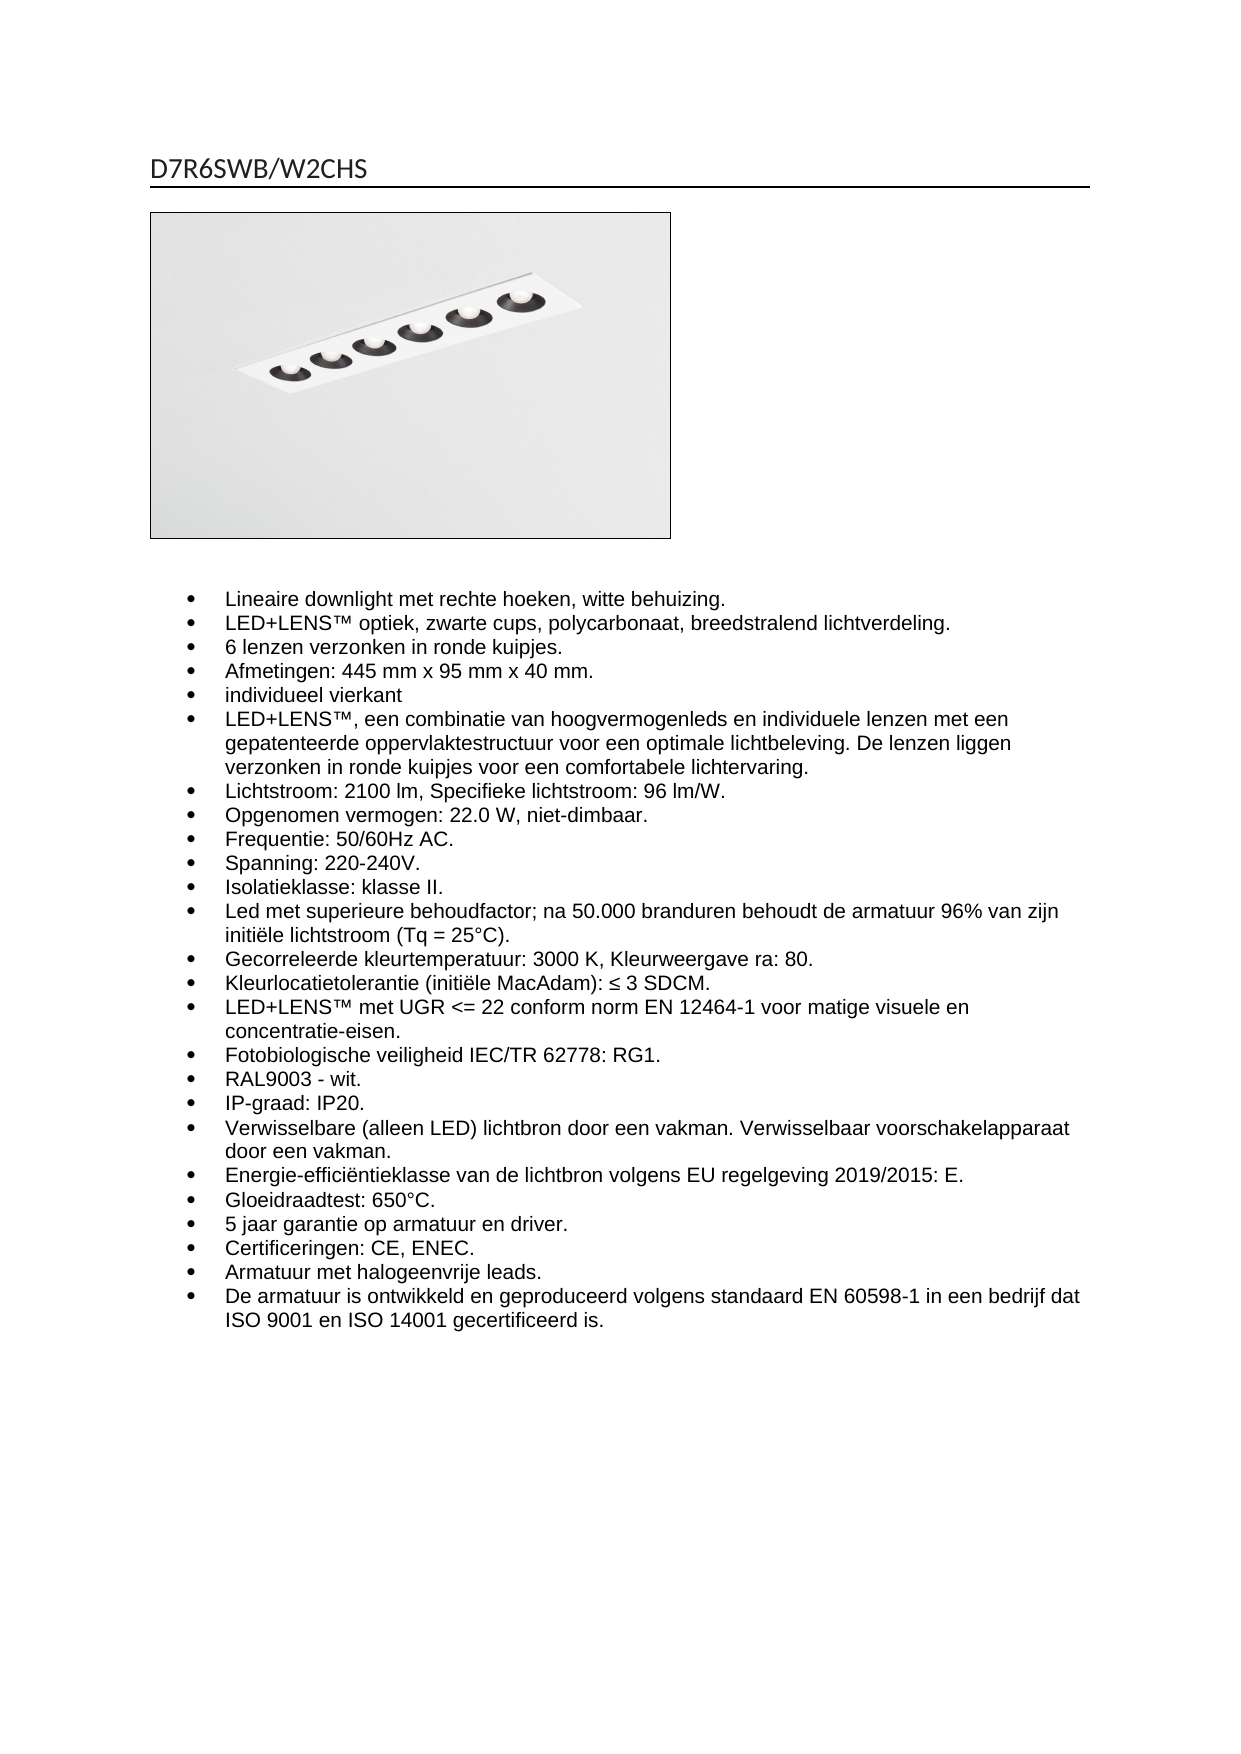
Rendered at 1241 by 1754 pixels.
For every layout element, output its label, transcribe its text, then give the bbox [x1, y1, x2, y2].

list Gloeidraadtest: 650°C. [187, 1187, 1090, 1211]
list De armatuur is ontwikkeld en geproduceerd volgens standaard EN 60598-1 in een bedrijf dat ISO 9001 en ISO 14001 gecertificeerd is. [187, 1284, 1090, 1332]
list Lichtstroom: 2100 lm, Specifieke lichtstroom: 96 lm/W. [187, 779, 1090, 803]
list IP-graad: IP20. [187, 1091, 1090, 1115]
list individueel vierkant [187, 683, 1090, 707]
list Fotobiologische veiligheid IEC/TR 62778: RG1. [187, 1043, 1090, 1067]
list LED+LENS™ optiek, zwarte cups, polycarbonaat, breedstralend lichtverdeling. [187, 610, 1090, 634]
list Lineaire downlight met rechte hoeken, witte behuizing. [187, 586, 1090, 610]
list Gecorreleerde kleurtemperatuur: 3000 K, Kleurweergave ra: 80. [187, 947, 1090, 971]
list Isolatieklasse: klasse II. [187, 875, 1090, 899]
list Led met superieure behoudfactor; na 50.000 branduren behoudt de armatuur 96% van zijn initiële lichtstroom (Tq = 25°C). [187, 899, 1090, 947]
list Certificeringen: CE, ENEC. [187, 1236, 1090, 1259]
text D7R6SWB/W2CHS [150, 150, 1090, 186]
list LED+LENS™ met UGR <= 22 conform norm EN 12464-1 voor matige visuele en concentratie-eisen. [187, 995, 1090, 1043]
list 6 lenzen verzonken in ronde kuipjes. [187, 634, 1090, 658]
list Armatuur met halogeenvrije leads. [187, 1259, 1090, 1284]
list LED+LENS™, een combinatie van hoogvermogenleds en individuele lenzen met een gepatenteerde oppervlaktestructuur voor een optimale lichtbeleving. De lenzen liggen verzonken in ronde kuipjes voor een comfortabele lichtervaring. [187, 707, 1090, 779]
list Energie-efficiëntieklasse van de lichtbron volgens EU regelgeving 2019/2015: E. [187, 1163, 1090, 1187]
list Afmetingen: 445 mm x 95 mm x 40 mm. [187, 658, 1090, 683]
list Kleurlocatietolerantie (initiële MacAdam): ≤ 3 SDCM. [187, 971, 1090, 995]
list RAL9003 - wit. [187, 1067, 1090, 1091]
list 5 jaar garantie op armatuur en driver. [187, 1211, 1090, 1236]
list Verwisselbare (alleen LED) lichtbron door een vakman. Verwisselbaar voorschakelapparaat door een vakman. [187, 1115, 1090, 1163]
picture [151, 213, 670, 538]
list Opgenomen vermogen: 22.0 W, niet-dimbaar. [187, 803, 1090, 827]
list Frequentie: 50/60Hz AC. [187, 827, 1090, 851]
list Spanning: 220-240V. [187, 851, 1090, 875]
